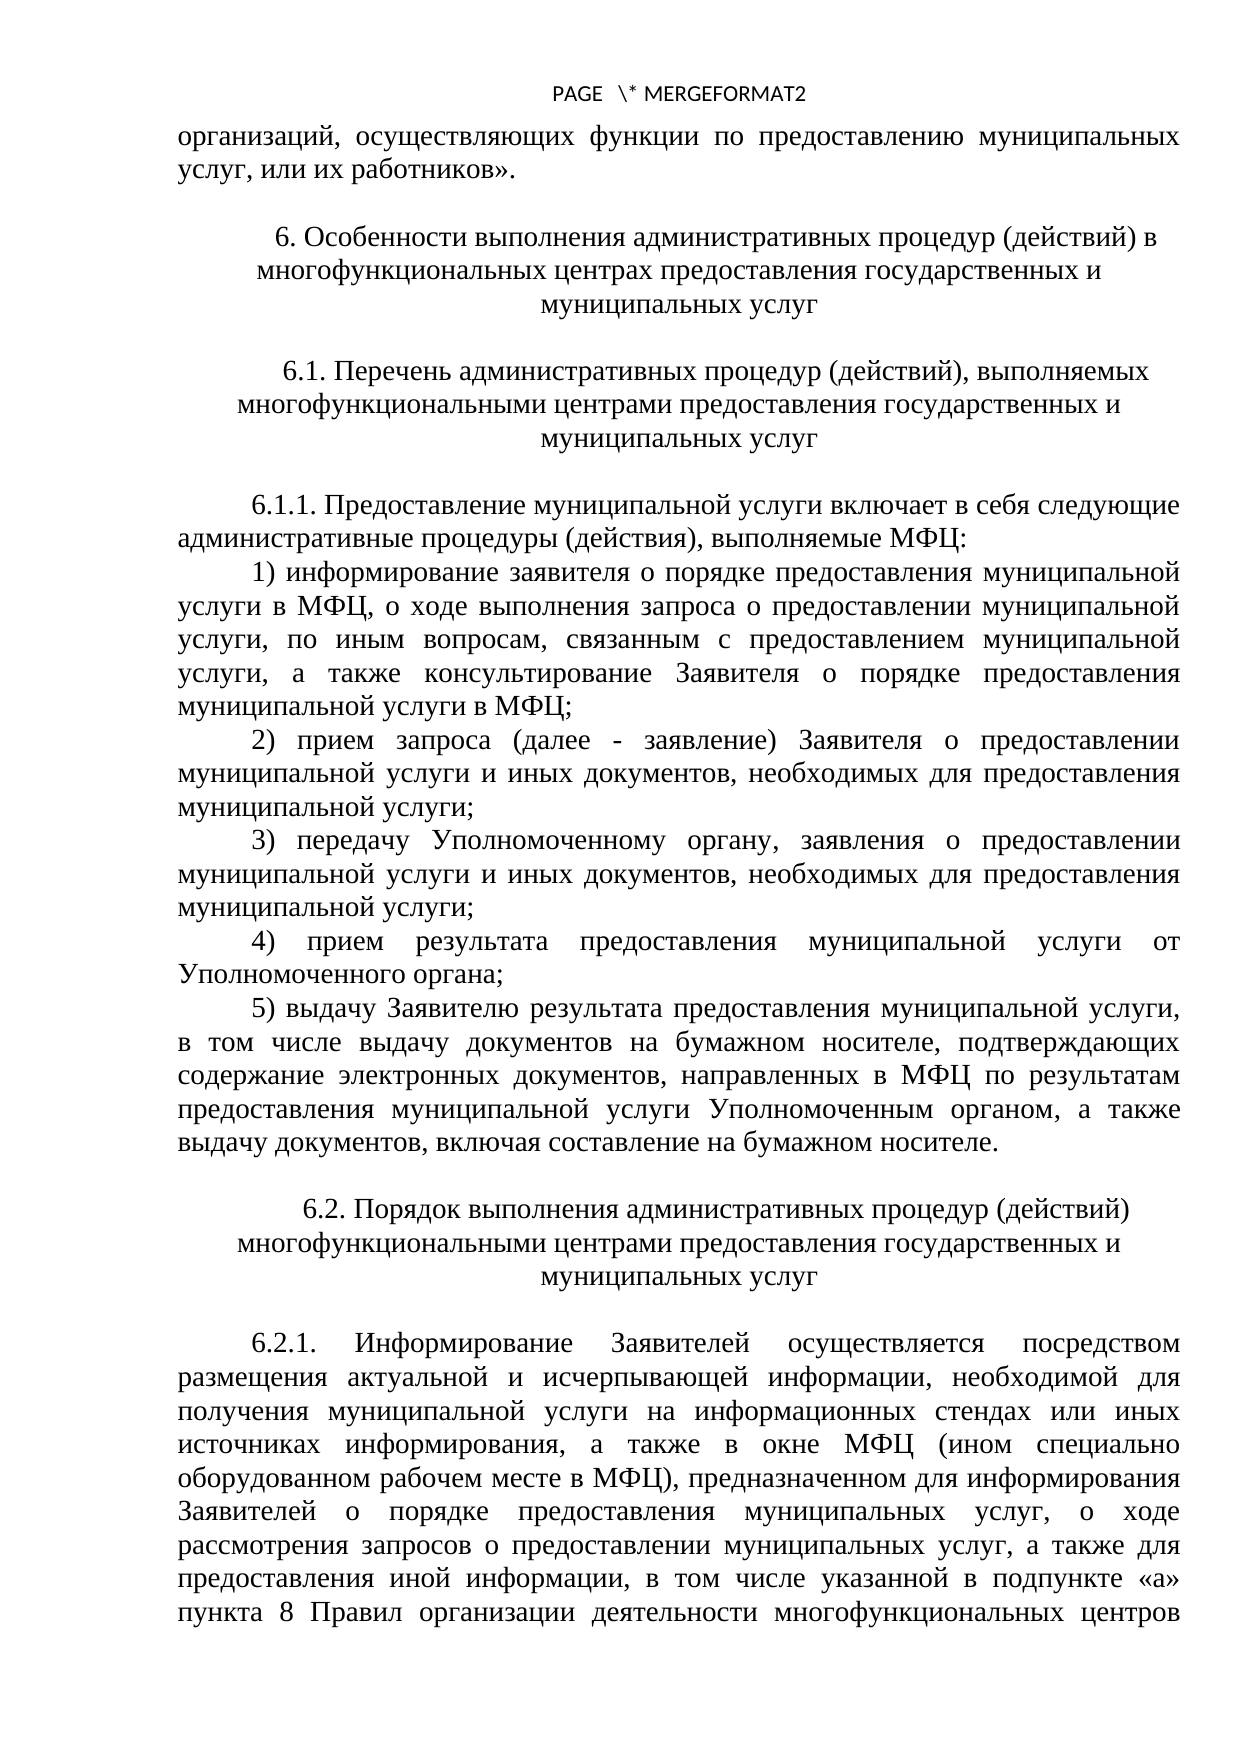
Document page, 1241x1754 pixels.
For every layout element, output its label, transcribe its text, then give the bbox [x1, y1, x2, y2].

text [177, 118, 1181, 185]
text 6.2. Порядок выполнения административных процедур (действий) многофункциональными центрами предоставления государственных и муниципальных услуг [177, 1191, 1181, 1292]
text 3) передачу Уполномоченному органу, заявления о предоставлении муниципальной услуги и иных документов, необходимых для предоставления муниципальной услуги; [177, 822, 1181, 923]
text 2) прием запроса (далее - заявление) Заявителя о предоставлении муниципальной услуги и иных документов, необходимых для предоставления муниципальной услуги; [177, 722, 1181, 822]
text 1) информирование заявителя о порядке предоставления муниципальной услуги в МФЦ, о ходе выполнения запроса о предоставлении муниципальной услуги, по иным вопросам, связанным с предоставлением муниципальной услуги, а также консультирование Заявителя о порядке предоставления муниципальной услуги в МФЦ; [177, 554, 1181, 722]
text 4) прием результата предоставления муниципальной услуги от Уполномоченного органа; [177, 923, 1181, 990]
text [177, 1326, 1181, 1627]
text 6.1. Перечень административных процедур (действий), выполняемых многофункциональными центрами предоставления государственных и муниципальных услуг [177, 353, 1181, 453]
text 6.1.1. Предоставление муниципальной услуги включает в себя следующие административные процедуры (действия), выполняемые МФЦ: [177, 487, 1181, 554]
text 5) выдачу Заявителю результата предоставления муниципальной услуги, в том числе выдачу документов на бумажном носителе, подтверждающих содержание электронных документов, направленных в МФЦ по результатам предоставления муниципальной услуги Уполномоченным органом, а также выдачу документов, включая составление на бумажном носителе. [177, 990, 1181, 1158]
text 6. Особенности выполнения административных процедур (действий) в многофункциональных центрах предоставления государственных и муниципальных услуг [177, 219, 1181, 319]
